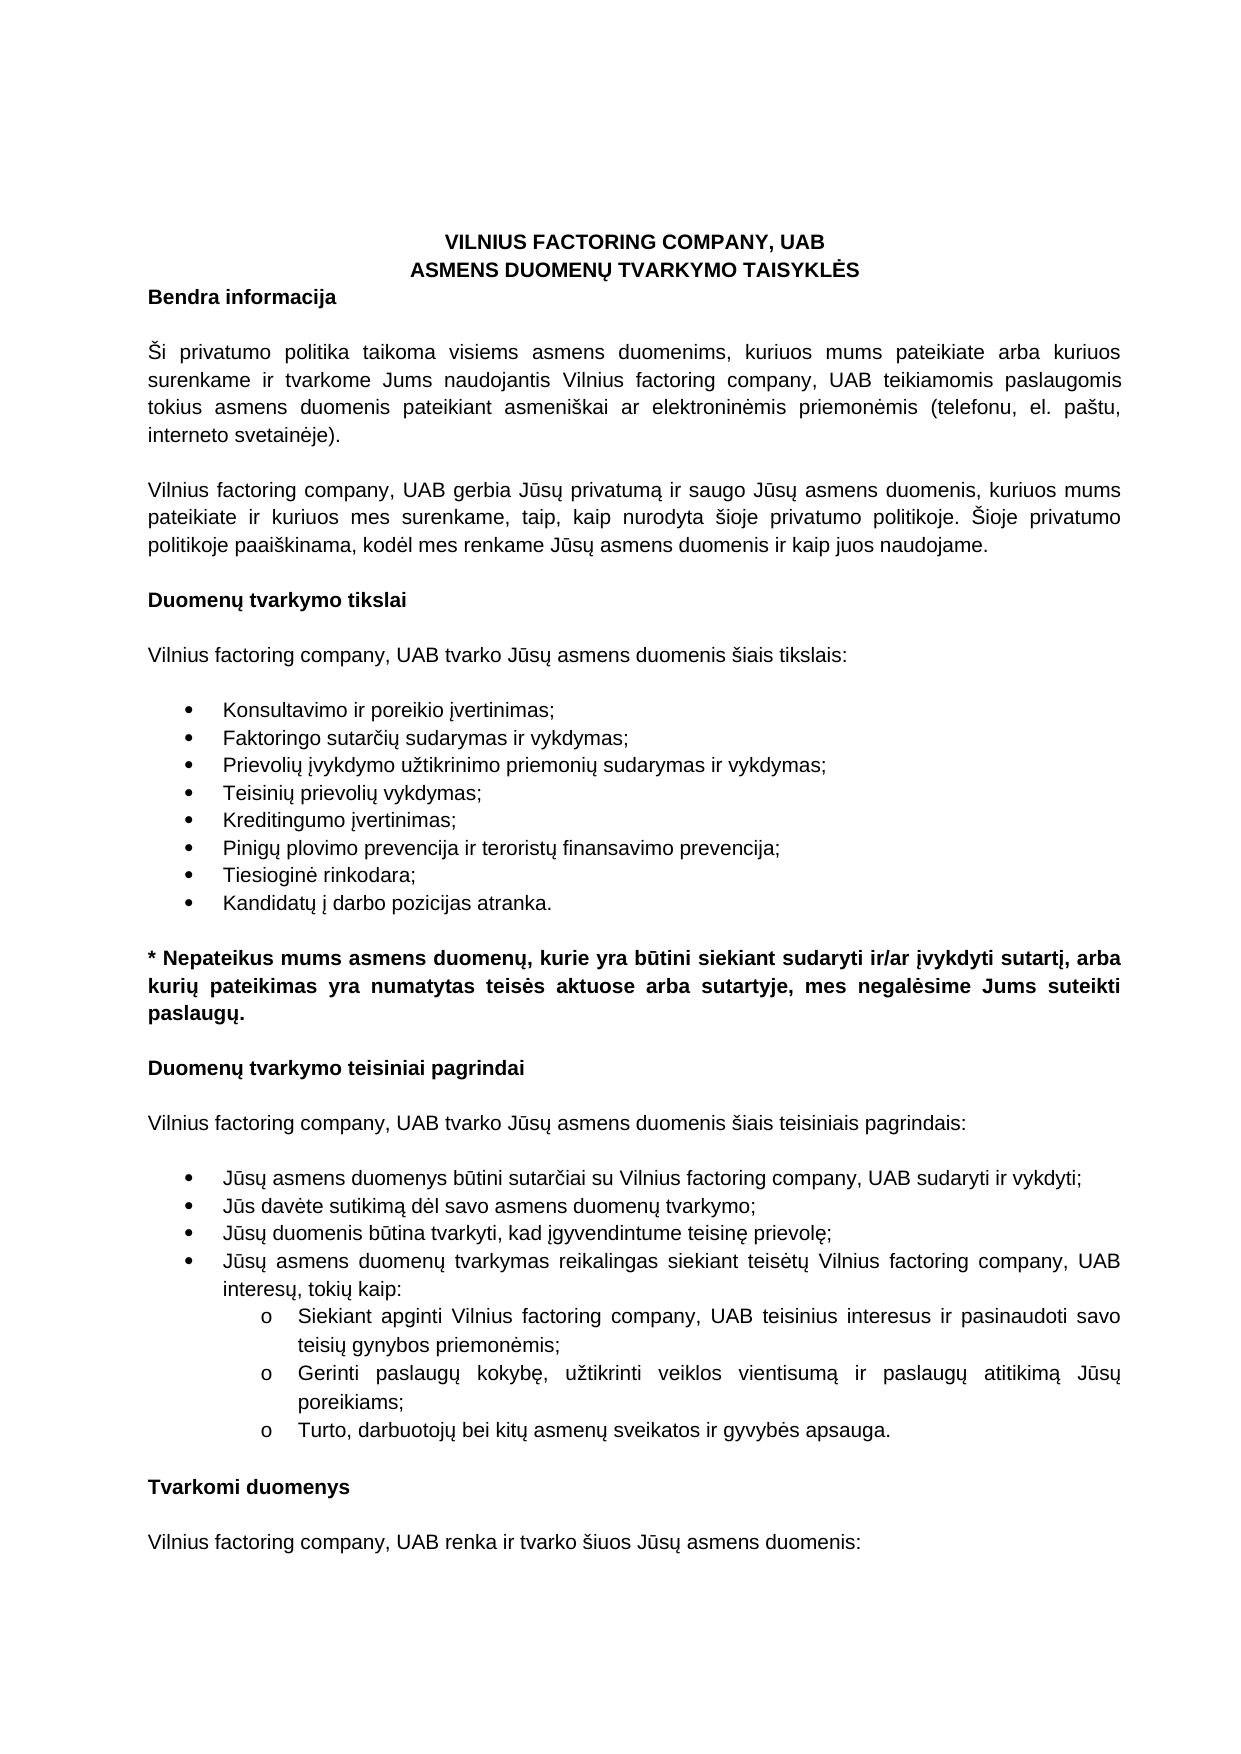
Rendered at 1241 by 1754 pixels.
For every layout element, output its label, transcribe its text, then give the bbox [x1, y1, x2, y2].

text ASMENS DUOMENŲ TVARKYMO TAISYKLĖS [148, 258, 1122, 282]
text Vilnius factoring company, UAB renka ir tvarko šiuos Jūsų asmens duomenis: [148, 1530, 1122, 1554]
list Teisinių prievolių vykdymas; [185, 781, 1122, 804]
text Vilnius factoring company, UAB gerbia Jūsų privatumą ir saugo Jūsų asmens duomenis, kuriuos mums pateikiate ir kuriuos mes surenkame, taip, kaip nurodyta šioje privatumo politikoje. Šioje privatumo politikoje paaiškinama, kodėl mes renkame Jūsų asmens duomenis ir kaip juos naudojame. [148, 478, 1122, 557]
text Duomenų tvarkymo tikslai [148, 588, 1122, 612]
list Jūsų asmens duomenų tvarkymas reikalingas siekiant teisėtų Vilnius factoring company, UAB interesų, tokių kaip: [185, 1249, 1122, 1300]
text Vilnius factoring company, UAB tvarko Jūsų asmens duomenis šiais tikslais: [148, 643, 1122, 667]
list Turto, darbuotojų bei kitų asmenų sveikatos ir gyvybės apsauga. [260, 1418, 1122, 1443]
list Prievolių įvykdymo užtikrinimo priemonių sudarymas ir vykdymas; [185, 753, 1122, 777]
list Tiesioginė rinkodara; [185, 863, 1122, 887]
list Jūsų duomenis būtina tvarkyti, kad įgyvendintume teisinę prievolę; [185, 1221, 1122, 1245]
text Bendra informacija [148, 285, 1122, 309]
text Vilnius factoring company, UAB tvarko Jūsų asmens duomenis šiais teisiniais pagrindais: [148, 1111, 1122, 1135]
list Faktoringo sutarčių sudarymas ir vykdymas; [185, 725, 1122, 749]
list Kandidatų į darbo pozicijas atranka. [185, 891, 1122, 915]
text VILNIUS FACTORING COMPANY, UAB [148, 230, 1122, 254]
text Ši privatumo politika taikoma visiems asmens duomenims, kuriuos mums pateikiate arba kuriuos surenkame ir tvarkome Jums naudojantis Vilnius factoring company, UAB teikiamomis paslaugomis tokius asmens duomenis pateikiant asmeniškai ar elektroninėmis priemonėmis (telefonu, el. paštu, interneto svetainėje). [148, 340, 1122, 447]
list Jūsų asmens duomenys būtini sutarčiai su Vilnius factoring company, UAB sudaryti ir vykdyti; [185, 1166, 1122, 1190]
list Kreditingumo įvertinimas; [185, 808, 1122, 832]
list Pinigų plovimo prevencija ir teroristų finansavimo prevencija; [185, 836, 1122, 860]
list Siekiant apginti Vilnius factoring company, UAB teisinius interesus ir pasinaudoti savo teisių gynybos priemonėmis; [260, 1304, 1122, 1357]
text Tvarkomi duomenys [148, 1475, 1122, 1499]
list Jūs davėte sutikimą dėl savo asmens duomenų tvarkymo; [185, 1194, 1122, 1218]
list Konsultavimo ir poreikio įvertinimas; [185, 698, 1122, 722]
list Gerinti paslaugų kokybę, užtikrinti veiklos vientisumą ir paslaugų atitikimą Jūsų poreikiams; [260, 1361, 1122, 1414]
text * Nepateikus mums asmens duomenų, kurie yra būtini siekiant sudaryti ir/ar įvykdyti sutartį, arba kurių pateikimas yra numatytas teisės aktuose arba sutartyje, mes negalėsime Jums suteikti paslaugų. [148, 946, 1122, 1025]
text Duomenų tvarkymo teisiniai pagrindai [148, 1056, 1122, 1080]
